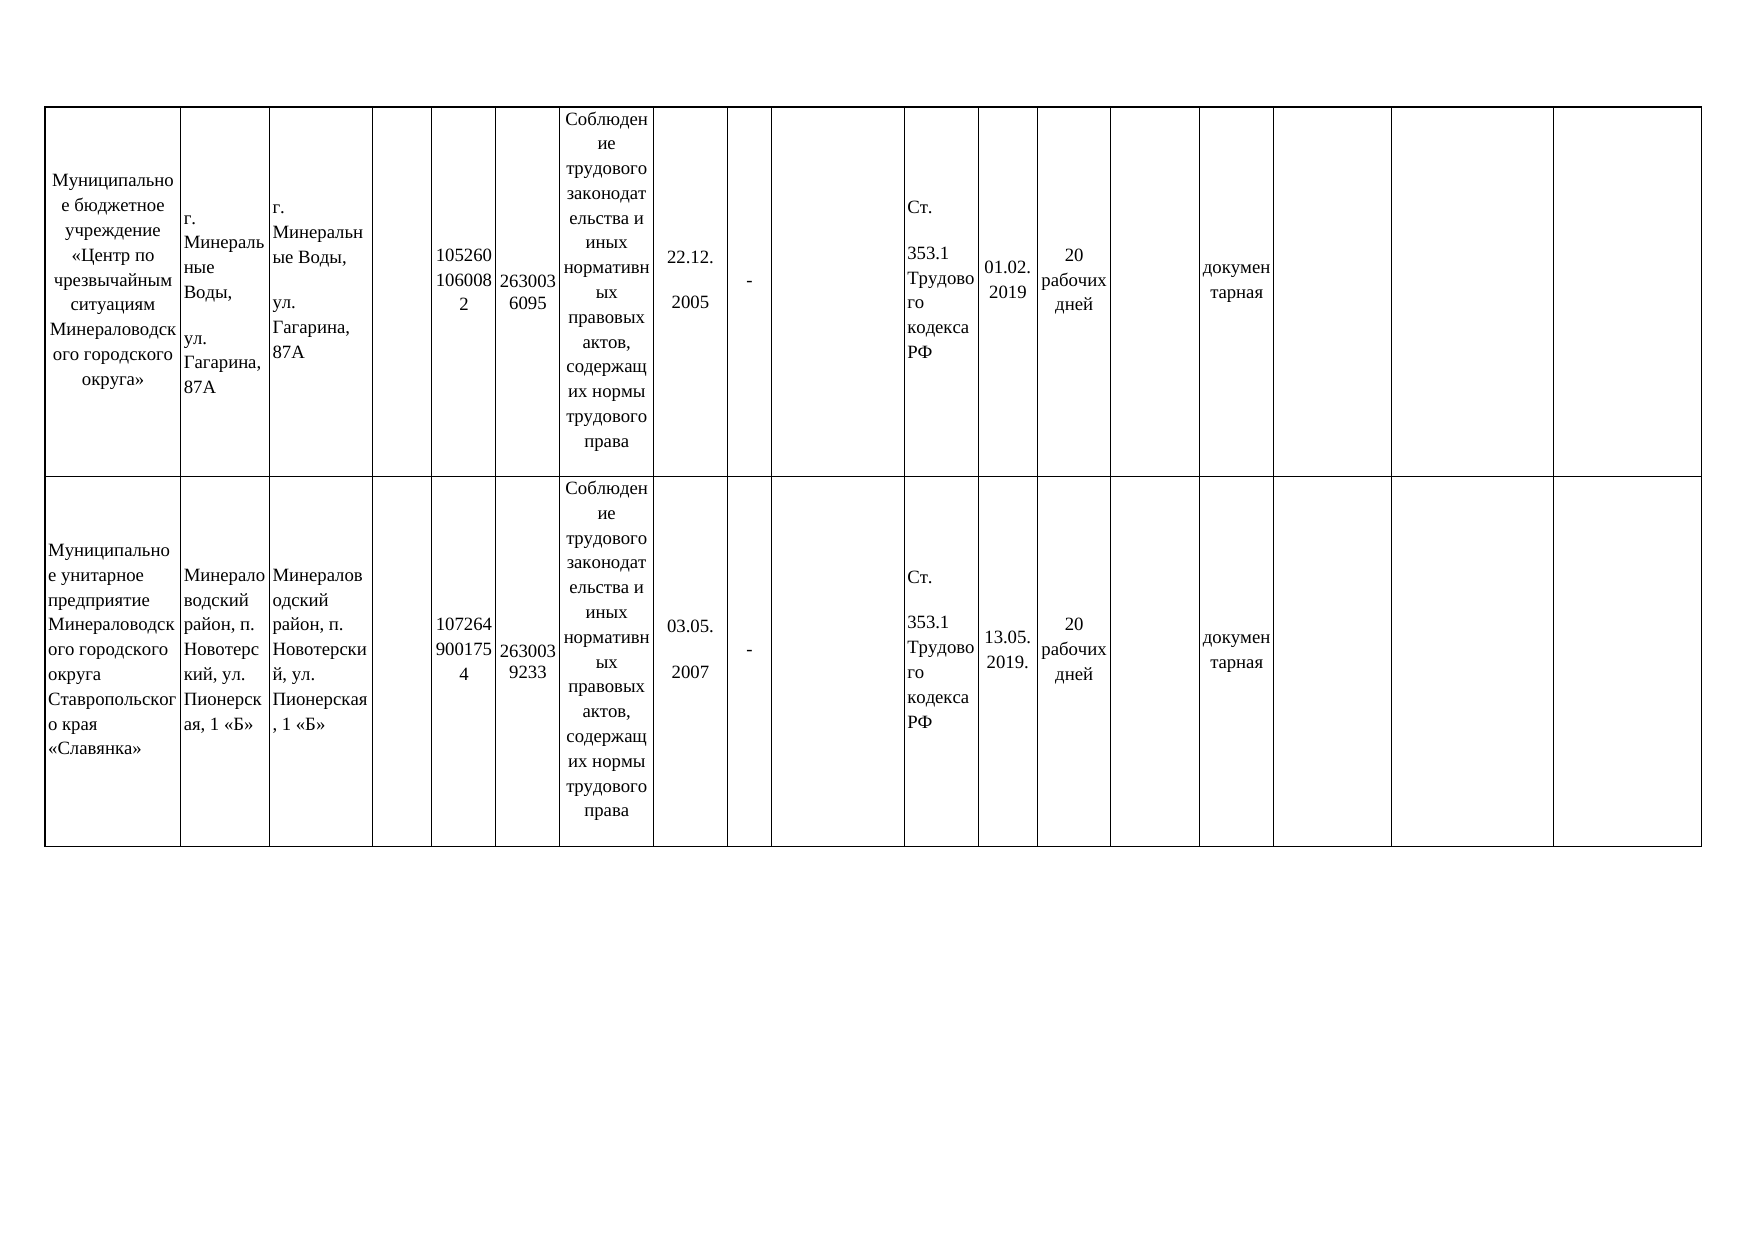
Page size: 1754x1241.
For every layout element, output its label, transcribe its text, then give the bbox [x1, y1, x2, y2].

table_cell - [728, 477, 771, 846]
table_cell Минераловодский район, п. Новотерский, ул. Пионерская, 1 «Б» [181, 477, 269, 846]
table_cell 2630036095 [496, 108, 559, 476]
table_cell [1554, 477, 1701, 846]
table_cell [772, 477, 904, 846]
table_cell Соблюдение трудового законодательства и иных нормативных правовых актов, содержащих нормы трудового права [560, 477, 653, 846]
table_cell документарная [1200, 477, 1273, 846]
table_cell 13.05.2019. [979, 477, 1037, 846]
table_cell Муниципальное бюджетное учреждение «Центр по чрезвычайным ситуациям Минераловодского городского округа» [46, 108, 180, 476]
table_cell [1554, 108, 1701, 476]
table_cell 03.05. 2007 [654, 477, 727, 846]
table_cell [1111, 108, 1199, 476]
table_cell г. Минеральные Воды, ул. Гагарина, 87А [270, 108, 372, 476]
table_cell 1052601060082 [432, 108, 495, 476]
table_cell 20 рабочих дней [1038, 108, 1110, 476]
table_cell [1274, 108, 1391, 476]
table_cell 20 рабочих дней [1038, 477, 1110, 846]
table_cell [373, 108, 431, 476]
table_cell Ст. 353.1 Трудового кодекса РФ [905, 108, 978, 476]
table_cell - [728, 108, 771, 476]
table_cell 2630039233 [496, 477, 559, 846]
table_cell 1072649001754 [432, 477, 495, 846]
table_cell [772, 108, 904, 476]
table_cell Ст. 353.1 Трудового кодекса РФ [905, 477, 978, 846]
table_cell документарная [1200, 108, 1273, 476]
table_cell 01.02.2019 [979, 108, 1037, 476]
table_cell [373, 477, 431, 846]
table_cell [1274, 477, 1391, 846]
table_cell [1392, 108, 1553, 476]
table_cell Муниципальное унитарное предприятие Минераловодского городского округа Ставропольского края «Славянка» [46, 477, 180, 846]
table_cell Минераловодский район, п. Новотерский, ул. Пионерская, 1 «Б» [270, 477, 372, 846]
table_cell 22.12. 2005 [654, 108, 727, 476]
table_cell г. Минеральные Воды, ул. Гагарина, 87А [181, 108, 269, 476]
table_cell Соблюдение трудового законодательства и иных нормативных правовых актов, содержащих нормы трудового права [560, 108, 653, 476]
table_cell [1111, 477, 1199, 846]
table_cell [1392, 477, 1553, 846]
